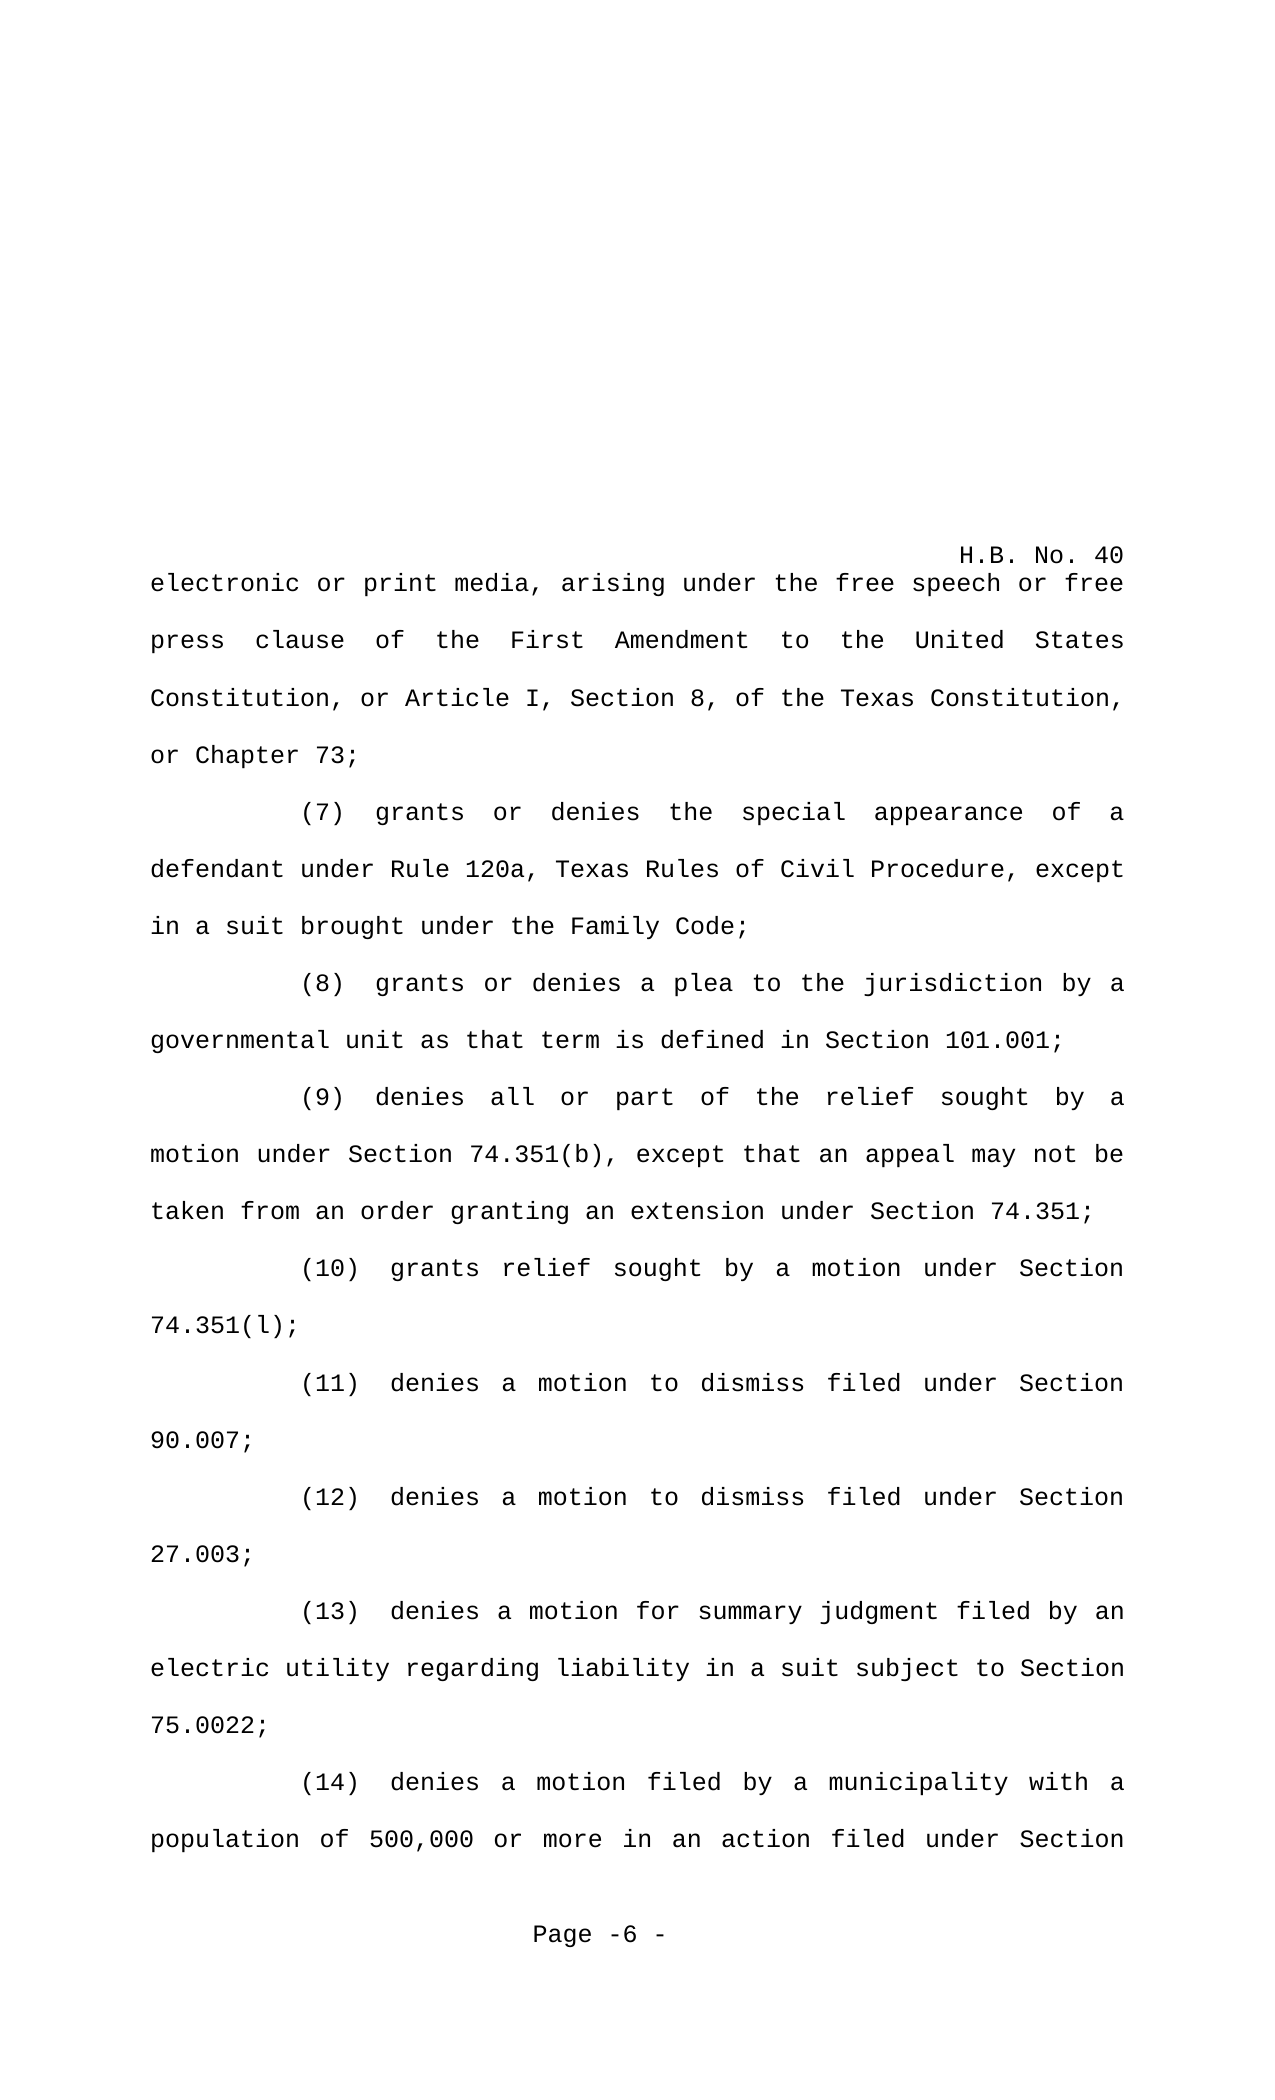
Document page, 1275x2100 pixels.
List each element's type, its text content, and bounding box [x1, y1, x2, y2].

text (10) grants relief sought by a motion under Section 74.351(l); [150, 1256, 1125, 1341]
text (7) grants or denies the special appearance of a defendant under Rule 120a, Texas Rules of Civil Procedure, except in a suit brought under the Family Code; [150, 799, 1125, 942]
text (12) denies a motion to dismiss filed under Section 27.003; [150, 1484, 1125, 1570]
text (13) denies a motion for summary judgment filed by an electric utility regarding liability in a suit subject to Section 75.0022; [150, 1598, 1125, 1741]
text (9) denies all or part of the relief sought by a motion under Section 74.351(b), except that an appeal may not be taken from an order granting an extension under Section 74.351; [150, 1084, 1125, 1227]
text (11) denies a motion to dismiss filed under Section 90.007; [150, 1370, 1125, 1456]
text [150, 571, 1125, 771]
text (8) grants or denies a plea to the jurisdiction by a governmental unit as that term is defined in Section 101.001; [150, 970, 1125, 1056]
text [150, 1769, 1125, 1855]
